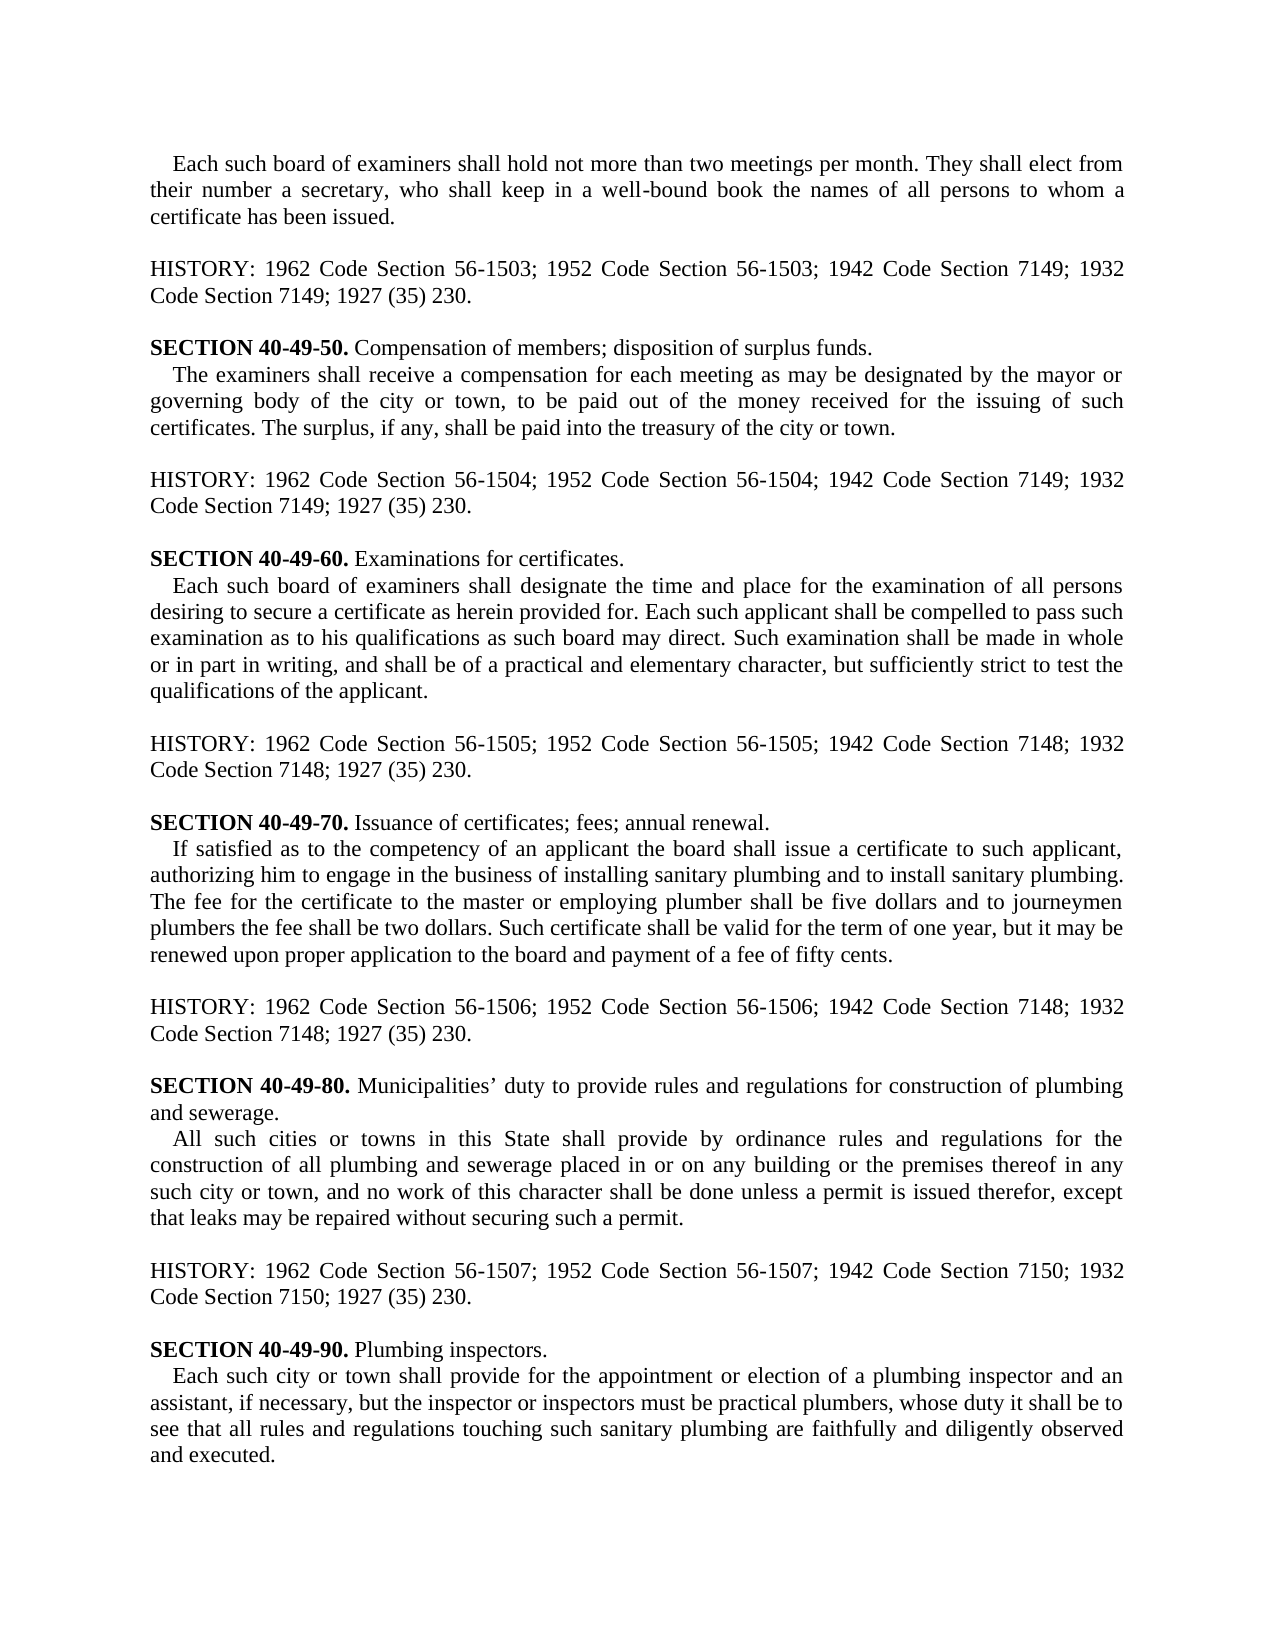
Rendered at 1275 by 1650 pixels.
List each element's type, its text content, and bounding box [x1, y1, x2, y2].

text All such cities or towns in this State shall provide by ordinance rules and regulations for the construction of all plumbing and sewerage placed in or on any building or the premises thereof in any such city or town, and no work of this character shall be done unless a permit is issued therefor, except that leaks may be repaired without securing such a permit. [150, 1125, 1125, 1231]
text SECTION 40-49-50. Compensation of members; disposition of surplus funds. [150, 334, 1125, 361]
text SECTION 40-49-70. Issuance of certificates; fees; annual renewal. [150, 809, 1125, 835]
text Each such city or town shall provide for the appointment or election of a plumbing inspector and an assistant, if necessary, but the inspector or inspectors must be practical plumbers, whose duty it shall be to see that all rules and regulations touching such sanitary plumbing are faithfully and diligently observed and executed. [150, 1362, 1125, 1468]
text HISTORY: 1962 Code Section 56-1505; 1952 Code Section 56-1505; 1942 Code Section 7148; 1932 Code Section 7148; 1927 (35) 230. [150, 730, 1125, 782]
text SECTION 40-49-90. Plumbing inspectors. [150, 1336, 1125, 1362]
text The examiners shall receive a compensation for each meeting as may be designated by the mayor or governing body of the city or town, to be paid out of the money received for the issuing of such certificates. The surplus, if any, shall be paid into the treasury of the city or town. [150, 361, 1125, 440]
text HISTORY: 1962 Code Section 56-1507; 1952 Code Section 56-1507; 1942 Code Section 7150; 1932 Code Section 7150; 1927 (35) 230. [150, 1257, 1125, 1309]
text HISTORY: 1962 Code Section 56-1506; 1952 Code Section 56-1506; 1942 Code Section 7148; 1932 Code Section 7148; 1927 (35) 230. [150, 993, 1125, 1046]
text HISTORY: 1962 Code Section 56-1503; 1952 Code Section 56-1503; 1942 Code Section 7149; 1932 Code Section 7149; 1927 (35) 230. [150, 255, 1125, 308]
text Each such board of examiners shall hold not more than two meetings per month. They shall elect from their number a secretary, who shall keep in a well-bound book the names of all persons to whom a certificate has been issued. [150, 150, 1125, 229]
text Each such board of examiners shall designate the time and place for the examination of all persons desiring to secure a certificate as herein provided for. Each such applicant shall be compelled to pass such examination as to his qualifications as such board may direct. Such examination shall be made in whole or in part in writing, and shall be of a practical and elementary character, but sufficiently strict to test the qualifications of the applicant. [150, 572, 1125, 703]
text If satisfied as to the competency of an applicant the board shall issue a certificate to such applicant, authorizing him to engage in the business of installing sanitary plumbing and to install sanitary plumbing. The fee for the certificate to the master or employing plumber shall be five dollars and to journeymen plumbers the fee shall be two dollars. Such certificate shall be valid for the term of one year, but it may be renewed upon proper application to the board and payment of a fee of fifty cents. [150, 835, 1125, 967]
text SECTION 40-49-60. Examinations for certificates. [150, 545, 1125, 572]
text SECTION 40-49-80. Municipalities’ duty to provide rules and regulations for construction of plumbing and sewerage. [150, 1072, 1125, 1125]
text HISTORY: 1962 Code Section 56-1504; 1952 Code Section 56-1504; 1942 Code Section 7149; 1932 Code Section 7149; 1927 (35) 230. [150, 466, 1125, 519]
